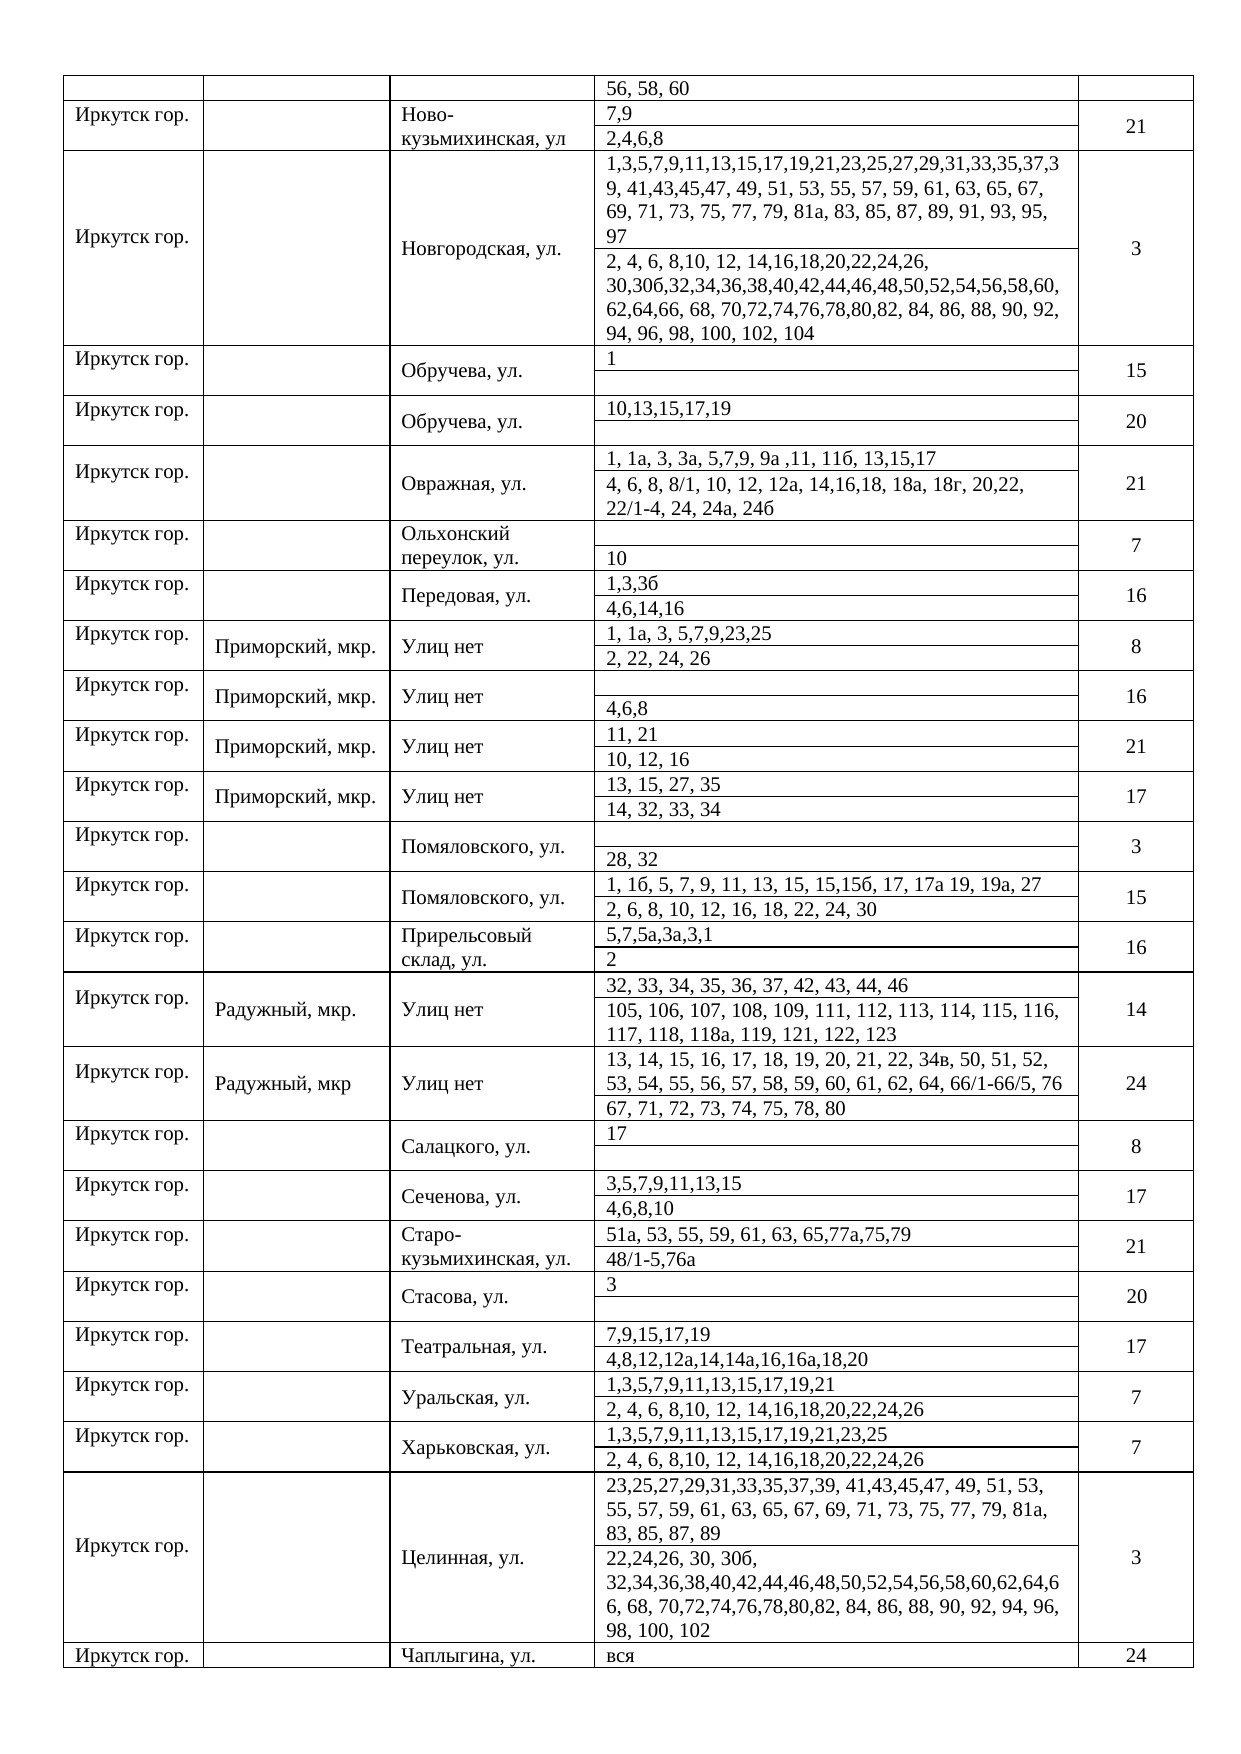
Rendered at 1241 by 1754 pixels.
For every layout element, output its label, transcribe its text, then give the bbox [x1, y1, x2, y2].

table_cell 22,24,26, 30, 30б, 32,34,36,38,40,42,44,46,48,50,52,54,56,58,60,62,64,66, 68, 70,72,74,76,78,80,82, 84, 86, 88, 90, 92, 94, 96, 98, 100, 102 [595, 1546, 1078, 1642]
table_cell 20 [1079, 1272, 1193, 1321]
table_cell 67, 71, 72, 73, 74, 75, 78, 80 [595, 1096, 1078, 1120]
table_cell 10,13,15,17,19 [595, 396, 1078, 420]
table_cell 15 [1079, 872, 1193, 921]
table_cell 1, 1а, 3, 3а, 5,7,9, 9а ,11, 11б, 13,15,17 [595, 446, 1078, 470]
table_cell Улиц нет [391, 671, 594, 720]
table_cell 2,4,6,8 [595, 126, 1078, 150]
table_cell Улиц нет [391, 621, 594, 670]
table_cell Иркутск гор. [64, 872, 203, 921]
table_cell 2, 4, 6, 8,10, 12, 14,16,18,20,22,24,26 [595, 1397, 1078, 1421]
table_cell [204, 1473, 389, 1642]
table_cell Иркутск гор. [64, 1171, 203, 1220]
table_cell 16 [1079, 922, 1193, 971]
table_cell [204, 1643, 389, 1667]
table_cell Иркутск гор. [64, 396, 203, 445]
table_cell 1,3,3б [595, 571, 1078, 595]
table_cell Иркутск гор. [64, 571, 203, 620]
table_cell Иркутск гор. [64, 621, 203, 670]
table_cell 1, 1б, 5, 7, 9, 11, 13, 15, 15,15б, 17, 17а 19, 19а, 27 [595, 872, 1078, 896]
table_cell Иркутск гор. [64, 101, 203, 150]
table_cell 2, 4, 6, 8,10, 12, 14,16,18,20,22,24,26, 30,30б,32,34,36,38,40,42,44,46,48,50,52,54,56,58,60,62,64,66, 68, 70,72,74,76,78,80,82, 84, 86, 88, 90, 92, 94, 96, 98, 100, 102, 104 [595, 249, 1078, 345]
table_cell 4,6,8 [595, 696, 1078, 720]
table_cell Иркутск гор. [64, 772, 203, 821]
table_cell 24 [1079, 1047, 1193, 1120]
table_cell 3 [1079, 822, 1193, 871]
table_cell [204, 1121, 389, 1170]
table_cell [204, 1171, 389, 1220]
table_cell 1,3,5,7,9,11,13,15,17,19,21 [595, 1372, 1078, 1396]
table_cell [595, 671, 1078, 695]
table_cell [204, 346, 389, 395]
table_cell [204, 446, 389, 519]
table_cell [595, 421, 1078, 445]
table_cell 17 [1079, 1171, 1193, 1220]
table_cell Иркутск гор. [64, 1643, 203, 1667]
table_cell 7,9,15,17,19 [595, 1322, 1078, 1346]
table_cell 4,6,14,16 [595, 596, 1078, 620]
table_cell Улиц нет [391, 772, 594, 821]
table_cell 48/1-5,76а [595, 1247, 1078, 1271]
table_cell [595, 521, 1078, 545]
table_cell Радужный, мкр. [204, 973, 389, 1046]
table_cell [204, 101, 389, 150]
table_cell Иркутск гор. [64, 1422, 203, 1471]
table_cell 23,25,27,29,31,33,35,37,39, 41,43,45,47, 49, 51, 53, 55, 57, 59, 61, 63, 65, 67, 69, 71, 73, 75, 77, 79, 81а, 83, 85, 87, 89 [595, 1473, 1078, 1545]
table_cell 7 [1079, 1422, 1193, 1471]
table_cell [204, 922, 389, 971]
table_cell Иркутск гор. [64, 1121, 203, 1170]
table_cell 2, 22, 24, 26 [595, 646, 1078, 670]
table_cell 3 [1079, 151, 1193, 345]
table_cell Театральная, ул. [391, 1322, 594, 1371]
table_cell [595, 76, 1078, 100]
table_cell Передовая, ул. [391, 571, 594, 620]
table_cell Иркутск гор. [64, 1047, 203, 1120]
table_cell Чаплыгина, ул. [391, 1643, 594, 1667]
table_cell 17 [1079, 1322, 1193, 1371]
table_cell [204, 151, 389, 345]
table_cell [204, 1322, 389, 1371]
table_cell [204, 521, 389, 570]
table_cell 5,7,5а,3а,3,1 [595, 922, 1078, 946]
table_cell 1,3,5,7,9,11,13,15,17,19,21,23,25 [595, 1422, 1078, 1446]
table_cell Помяловского, ул. [391, 822, 594, 871]
table_cell Иркутск гор. [64, 822, 203, 871]
table_cell 15 [1079, 346, 1193, 395]
table_cell Обручева, ул. [391, 396, 594, 445]
table_cell Иркутск гор. [64, 1221, 203, 1271]
table_cell 8 [1079, 621, 1193, 670]
table_cell [204, 1422, 389, 1471]
table_cell Иркутск гор. [64, 446, 203, 519]
table_cell 3 [595, 1272, 1078, 1296]
table_cell Радужный, мкр [204, 1047, 389, 1120]
table_cell 16 [1079, 671, 1193, 720]
table_cell [204, 1372, 389, 1421]
table_cell Обручева, ул. [391, 346, 594, 395]
table_cell [204, 396, 389, 445]
table_cell 1, 1а, 3, 5,7,9,23,25 [595, 621, 1078, 645]
table_cell 3 [1079, 1473, 1193, 1642]
table_cell Стасова, ул. [391, 1272, 594, 1321]
table_cell [595, 1297, 1078, 1321]
table_cell 21 [1079, 446, 1193, 519]
table_cell [595, 822, 1078, 846]
table_cell 10, 12, 16 [595, 747, 1078, 771]
table_cell 14, 32, 33, 34 [595, 797, 1078, 821]
table_cell Уральская, ул. [391, 1372, 594, 1421]
table_cell 14 [1079, 973, 1193, 1046]
table_cell 17 [595, 1121, 1078, 1145]
table_cell 4,6,8,10 [595, 1196, 1078, 1220]
table_cell [204, 822, 389, 871]
table_cell 105, 106, 107, 108, 109, 111, 112, 113, 114, 115, 116, 117, 118, 118а, 119, 121, 122, 123 [595, 998, 1078, 1046]
table_cell Приморский, мкр. [204, 621, 389, 670]
table_cell Иркутск гор. [64, 922, 203, 971]
table_cell Улиц нет [391, 721, 594, 771]
table_cell 17 [1079, 772, 1193, 821]
table_cell 2, 6, 8, 10, 12, 16, 18, 22, 24, 30 [595, 897, 1078, 921]
table_cell [204, 571, 389, 620]
table_cell 3,5,7,9,11,13,15 [595, 1171, 1078, 1195]
table_cell 20 [1079, 396, 1193, 445]
table_cell Новгородская, ул. [391, 151, 594, 345]
table_cell Иркутск гор. [64, 973, 203, 1046]
table_cell Иркутск гор. [64, 1372, 203, 1421]
table_cell 1,3,5,7,9,11,13,15,17,19,21,23,25,27,29,31,33,35,37,39, 41,43,45,47, 49, 51, 53, 55, 57, 59, 61, 63, 65, 67, 69, 71, 73, 75, 77, 79, 81а, 83, 85, 87, 89, 91, 93, 95, 97 [595, 151, 1078, 248]
table_cell Приморский, мкр. [204, 671, 389, 720]
table_cell Иркутск гор. [64, 1272, 203, 1321]
table_cell 21 [1079, 721, 1193, 771]
table_cell 11, 21 [595, 721, 1078, 746]
table_cell Прирельсовый склад, ул. [391, 922, 594, 971]
table_cell 24 [1079, 1643, 1193, 1667]
table_cell Салацкого, ул. [391, 1121, 594, 1170]
table_cell [595, 1146, 1078, 1170]
table_cell 4,8,12,12а,14,14а,16,16а,18,20 [595, 1347, 1078, 1371]
table_cell [204, 1221, 389, 1271]
table_cell Улиц нет [391, 973, 594, 1046]
table_cell 7 [1079, 521, 1193, 570]
table_cell 2, 4, 6, 8,10, 12, 14,16,18,20,22,24,26 [595, 1448, 1078, 1471]
table_cell Улиц нет [391, 1047, 594, 1120]
table_cell 2 [595, 948, 1078, 971]
table_cell Овражная, ул. [391, 446, 594, 519]
table_cell Старо-кузьмихинская, ул. [391, 1221, 594, 1271]
table_cell 7,9 [595, 101, 1078, 125]
table_cell 32, 33, 34, 35, 36, 37, 42, 43, 44, 46 [595, 973, 1078, 997]
table_cell Харьковская, ул. [391, 1422, 594, 1471]
table_cell Приморский, мкр. [204, 772, 389, 821]
table_cell 28, 32 [595, 847, 1078, 871]
table_cell 16 [1079, 571, 1193, 620]
table_cell 8 [1079, 1121, 1193, 1170]
table_cell Ново-кузьмихинская, ул [391, 101, 594, 150]
table_cell 13, 14, 15, 16, 17, 18, 19, 20, 21, 22, 34в, 50, 51, 52, 53, 54, 55, 56, 57, 58, 59, 60, 61, 62, 64, 66/1-66/5, 76 [595, 1047, 1078, 1095]
table_cell Иркутск гор. [64, 346, 203, 395]
table_cell 21 [1079, 1221, 1193, 1271]
table_cell 10 [595, 546, 1078, 570]
table_cell 13, 15, 27, 35 [595, 772, 1078, 796]
table_cell Иркутск гор. [64, 671, 203, 720]
table_cell Приморский, мкр. [204, 721, 389, 771]
table_cell вся [595, 1643, 1078, 1667]
table_cell 51а, 53, 55, 59, 61, 63, 65,77а,75,79 [595, 1221, 1078, 1246]
table_cell Иркутск гор. [64, 1473, 203, 1642]
table_cell 4, 6, 8, 8/1, 10, 12, 12а, 14,16,18, 18а, 18г, 20,22, 22/1-4, 24, 24а, 24б [595, 471, 1078, 519]
table_cell [204, 872, 389, 921]
table_cell Иркутск гор. [64, 521, 203, 570]
table_cell Сеченова, ул. [391, 1171, 594, 1220]
table_cell Ольхонский переулок, ул. [391, 521, 594, 570]
table_cell [595, 371, 1078, 395]
table_cell Целинная, ул. [391, 1473, 594, 1642]
table_cell Иркутск гор. [64, 151, 203, 345]
table_cell Иркутск гор. [64, 1322, 203, 1371]
table_cell Иркутск гор. [64, 721, 203, 771]
table_cell 21 [1079, 101, 1193, 150]
table_cell [204, 1272, 389, 1321]
table_cell 1 [595, 346, 1078, 370]
table_cell 7 [1079, 1372, 1193, 1421]
table_cell Помяловского, ул. [391, 872, 594, 921]
